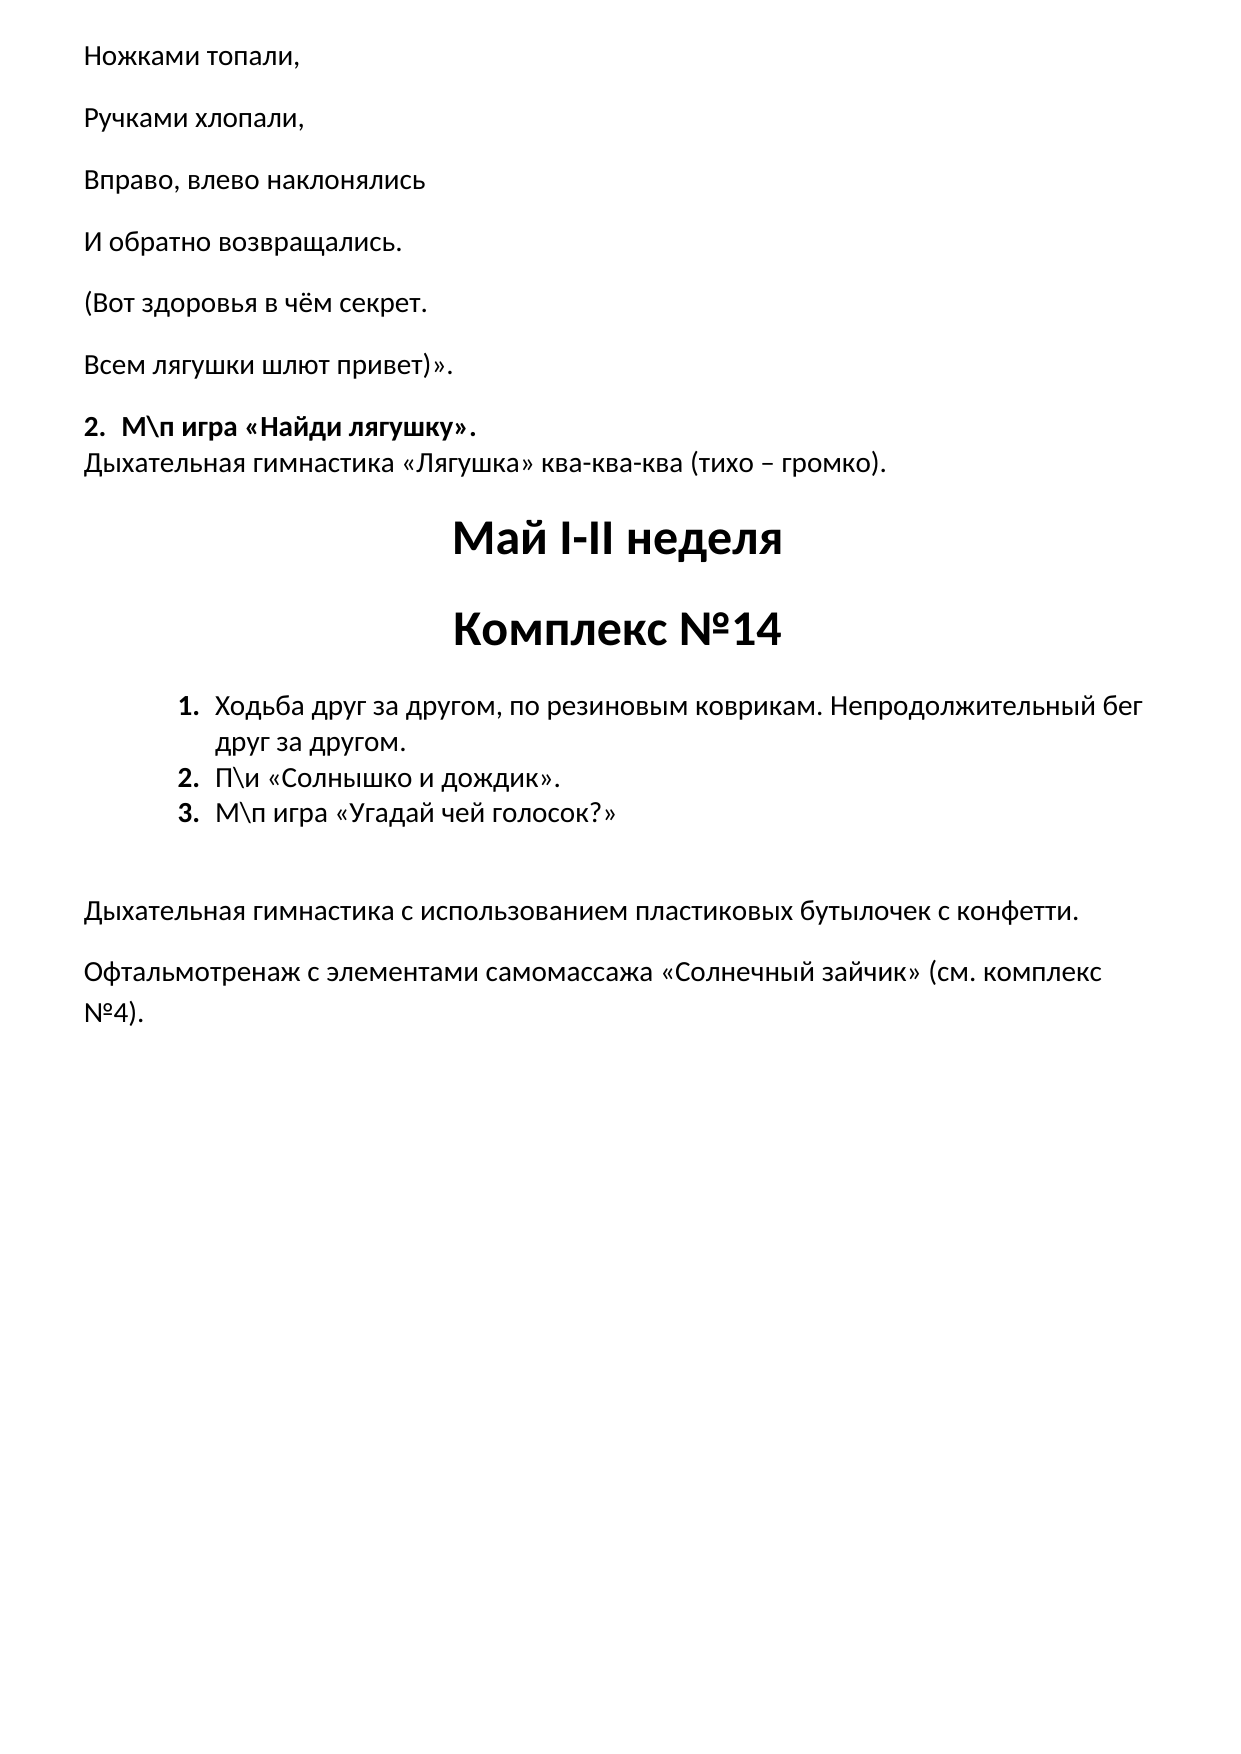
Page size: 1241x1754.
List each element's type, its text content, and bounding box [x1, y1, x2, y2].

list М\п игра «Найди лягушку». [83, 408, 1152, 444]
list Ходьба друг за другом, по резиновым коврикам. Непродолжительный бег друг за другом. [177, 687, 1152, 759]
text Всем лягушки шлют привет)». [83, 346, 1152, 382]
text Вправо, влево наклонялись [83, 161, 1152, 197]
text Дыхательная гимнастика «Лягушка» ква-ква-ква (тихо – громко). [83, 444, 1152, 479]
text Дыхательная гимнастика с использованием пластиковых бутылочек с конфетти. [83, 892, 1152, 927]
list П\и «Солнышко и дождик». [177, 759, 1152, 794]
text (Вот здоровья в чём секрет. [83, 284, 1152, 320]
text И обратно возвращались. [83, 223, 1152, 258]
text Ручками хлопали, [83, 99, 1152, 135]
text Офтальмотренаж с элементами самомассажа «Солнечный зайчик» (см. комплекс №4). [83, 953, 1152, 1030]
text Май I-II неделя [83, 506, 1152, 567]
text Ножками топали, [83, 37, 1152, 73]
text Комплекс №14 [83, 596, 1152, 657]
list М\п игра «Угадай чей голосок?» [177, 794, 1152, 830]
